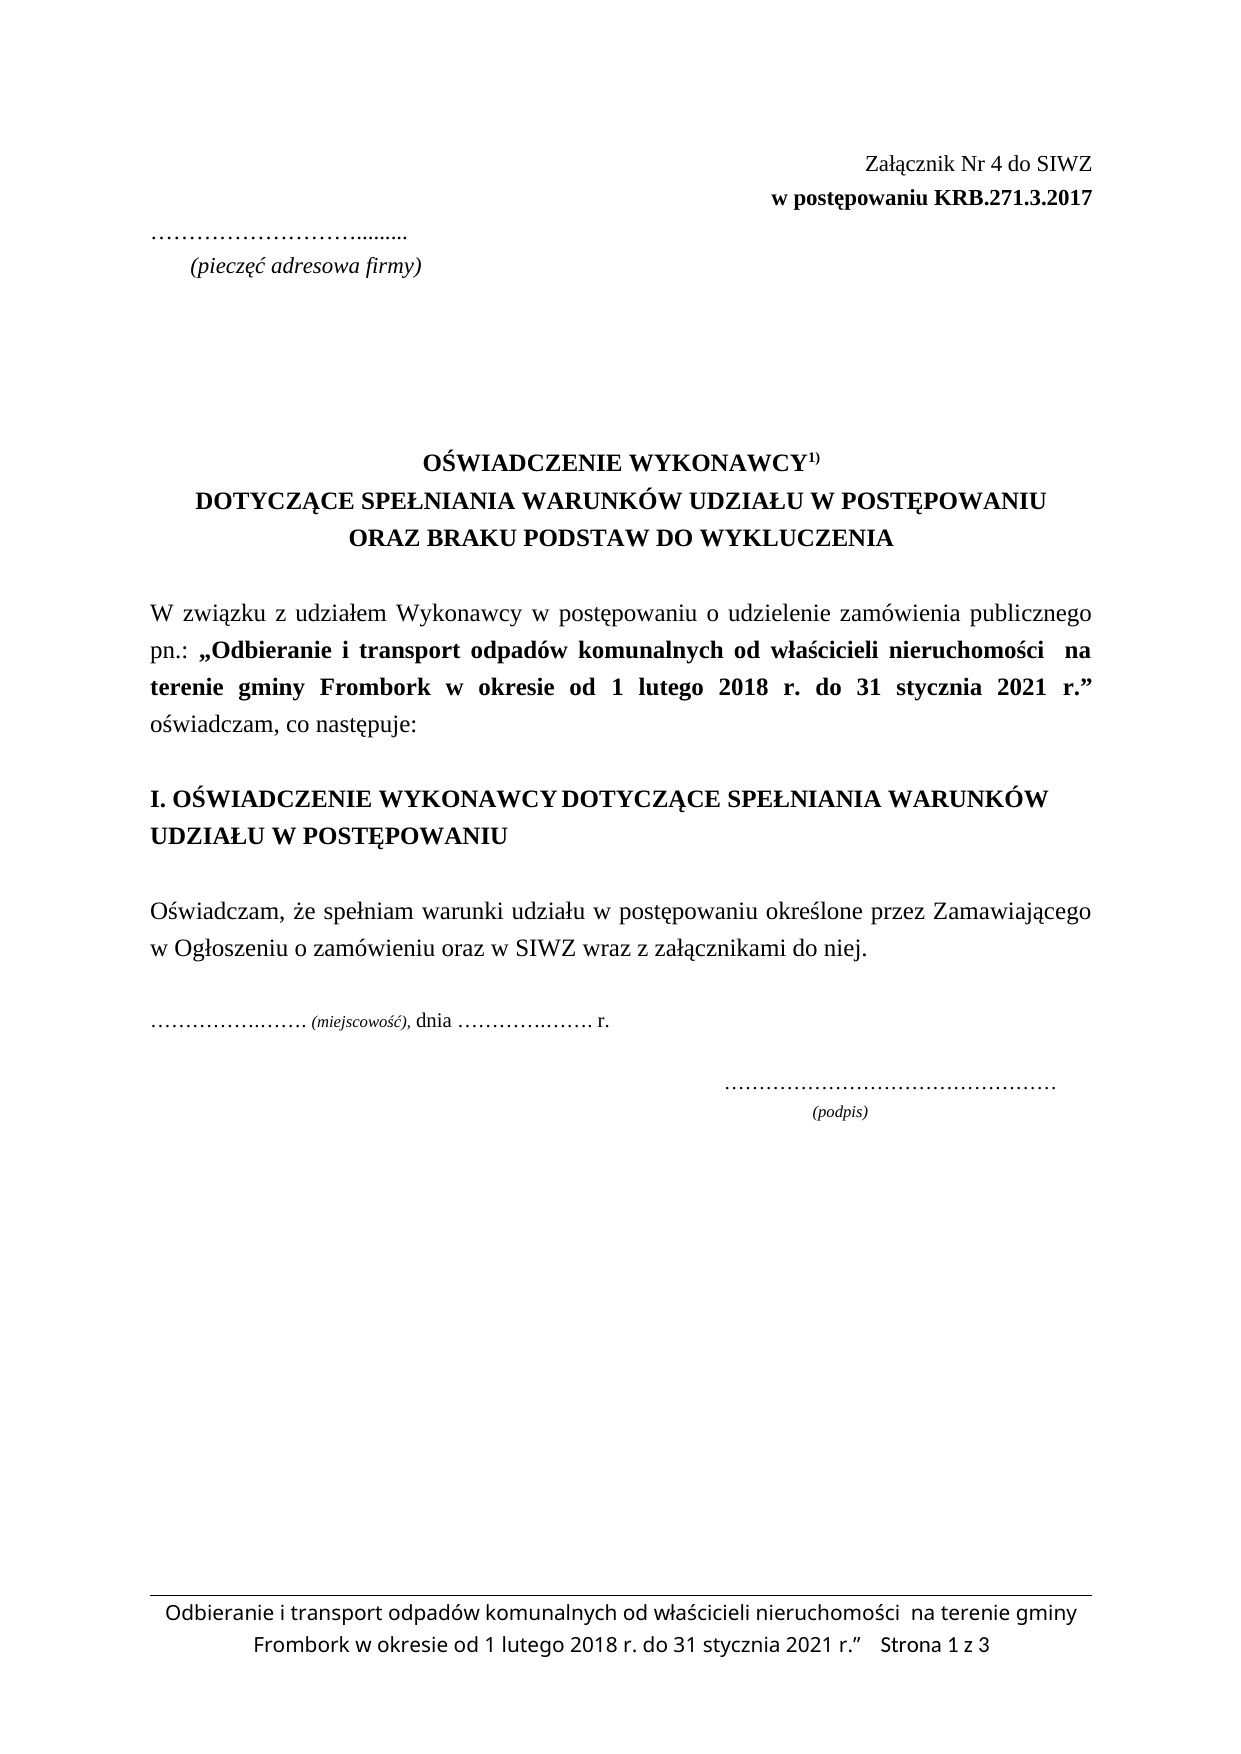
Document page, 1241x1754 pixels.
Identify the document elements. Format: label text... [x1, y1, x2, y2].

text (podpis) [150, 1102, 1092, 1121]
text OŚWIADCZENIE WYKONAWCY1) [150, 448, 1092, 477]
text (pieczęć adresowa firmy) [150, 252, 1092, 279]
text DOTYCZĄCE SPEŁNIANIA WARUNKÓW UDZIAŁU W POSTĘPOWANIU [150, 486, 1092, 514]
text ………………………......... [150, 218, 1092, 245]
text I. OŚWIADCZENIE WYKONAWCY DOTYCZĄCE SPEŁNIANIA WARUNKÓW UDZIAŁU W POSTĘPOWANIU [150, 784, 1092, 850]
text w postępowaniu KRB.271.3.2017 [150, 184, 1092, 211]
text W związku z udziałem Wykonawcy w postępowaniu o udzielenie zamówienia publicznego pn.: „Odbieranie i transport odpadów komunalnych od właścicieli nieruchomości na terenie gminy Frombork w okresie od 1 lutego 2018 r. do 31 stycznia 2021 r.” oświadczam, co następuje: [150, 598, 1092, 738]
text …………….……. (miejscowość), dnia ………….……. r. [150, 1008, 1092, 1032]
text Oświadczam, że spełniam warunki udziału w postępowaniu określone przez Zamawiającego w Ogłoszeniu o zamówieniu oraz w SIWZ wraz z załącznikami do niej. [150, 896, 1092, 962]
text Załącznik Nr 4 do SIWZ [150, 150, 1092, 176]
text ………………………………………… [150, 1070, 1092, 1094]
text ORAZ BRAKU PODSTAW DO WYKLUCZENIA [150, 523, 1092, 552]
